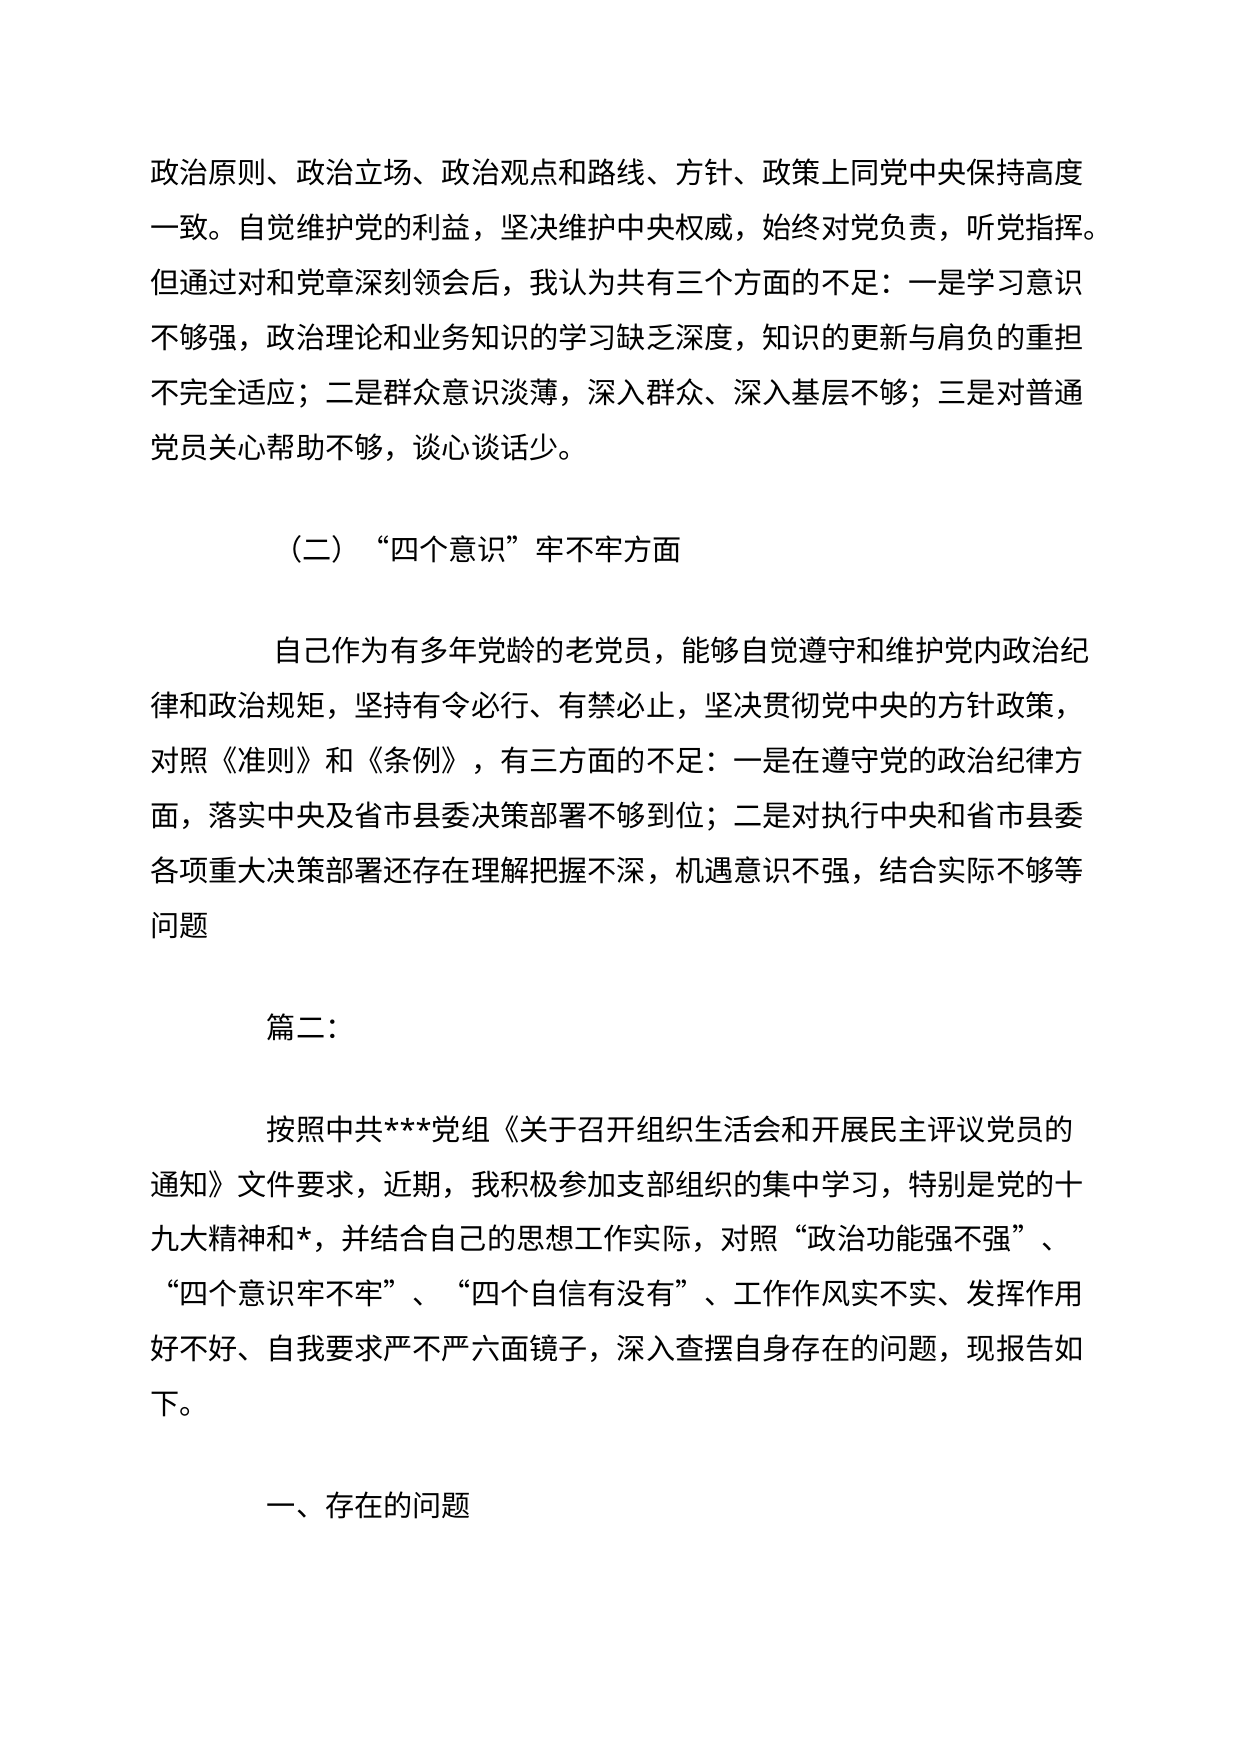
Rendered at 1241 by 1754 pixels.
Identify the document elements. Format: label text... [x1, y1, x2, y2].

text 篇二： [150, 1004, 1090, 1047]
text 一、存在的问题 [150, 1482, 1090, 1525]
text 按照中共***党组《关于召开组织生活会和开展民主评议党员的通知》文件要求，近期，我积极参加支部组织的集中学习，特别是党的十九大精神和*，并结合自己的思想工作实际，对照“政治功能强不强”、“四个意识牢不牢”、“四个自信有没有”、工作作风实不实、发挥作用好不好、自我要求严不严六面镜子，深入查摆自身存在的问题，现报告如下。 [150, 1106, 1090, 1423]
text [150, 150, 1090, 467]
text （二）“四个意识”牢不牢方面 [150, 526, 1090, 568]
text 自己作为有多年党龄的老党员，能够自觉遵守和维护党内政治纪律和政治规矩，坚持有令必行、有禁必止，坚决贯彻党中央的方针政策，对照《准则》和《条例》，有三方面的不足：一是在遵守党的政治纪律方面，落实中央及省市县委决策部署不够到位；二是对执行中央和省市县委各项重大决策部署还存在理解把握不深，机遇意识不强，结合实际不够等问题 [150, 628, 1090, 945]
